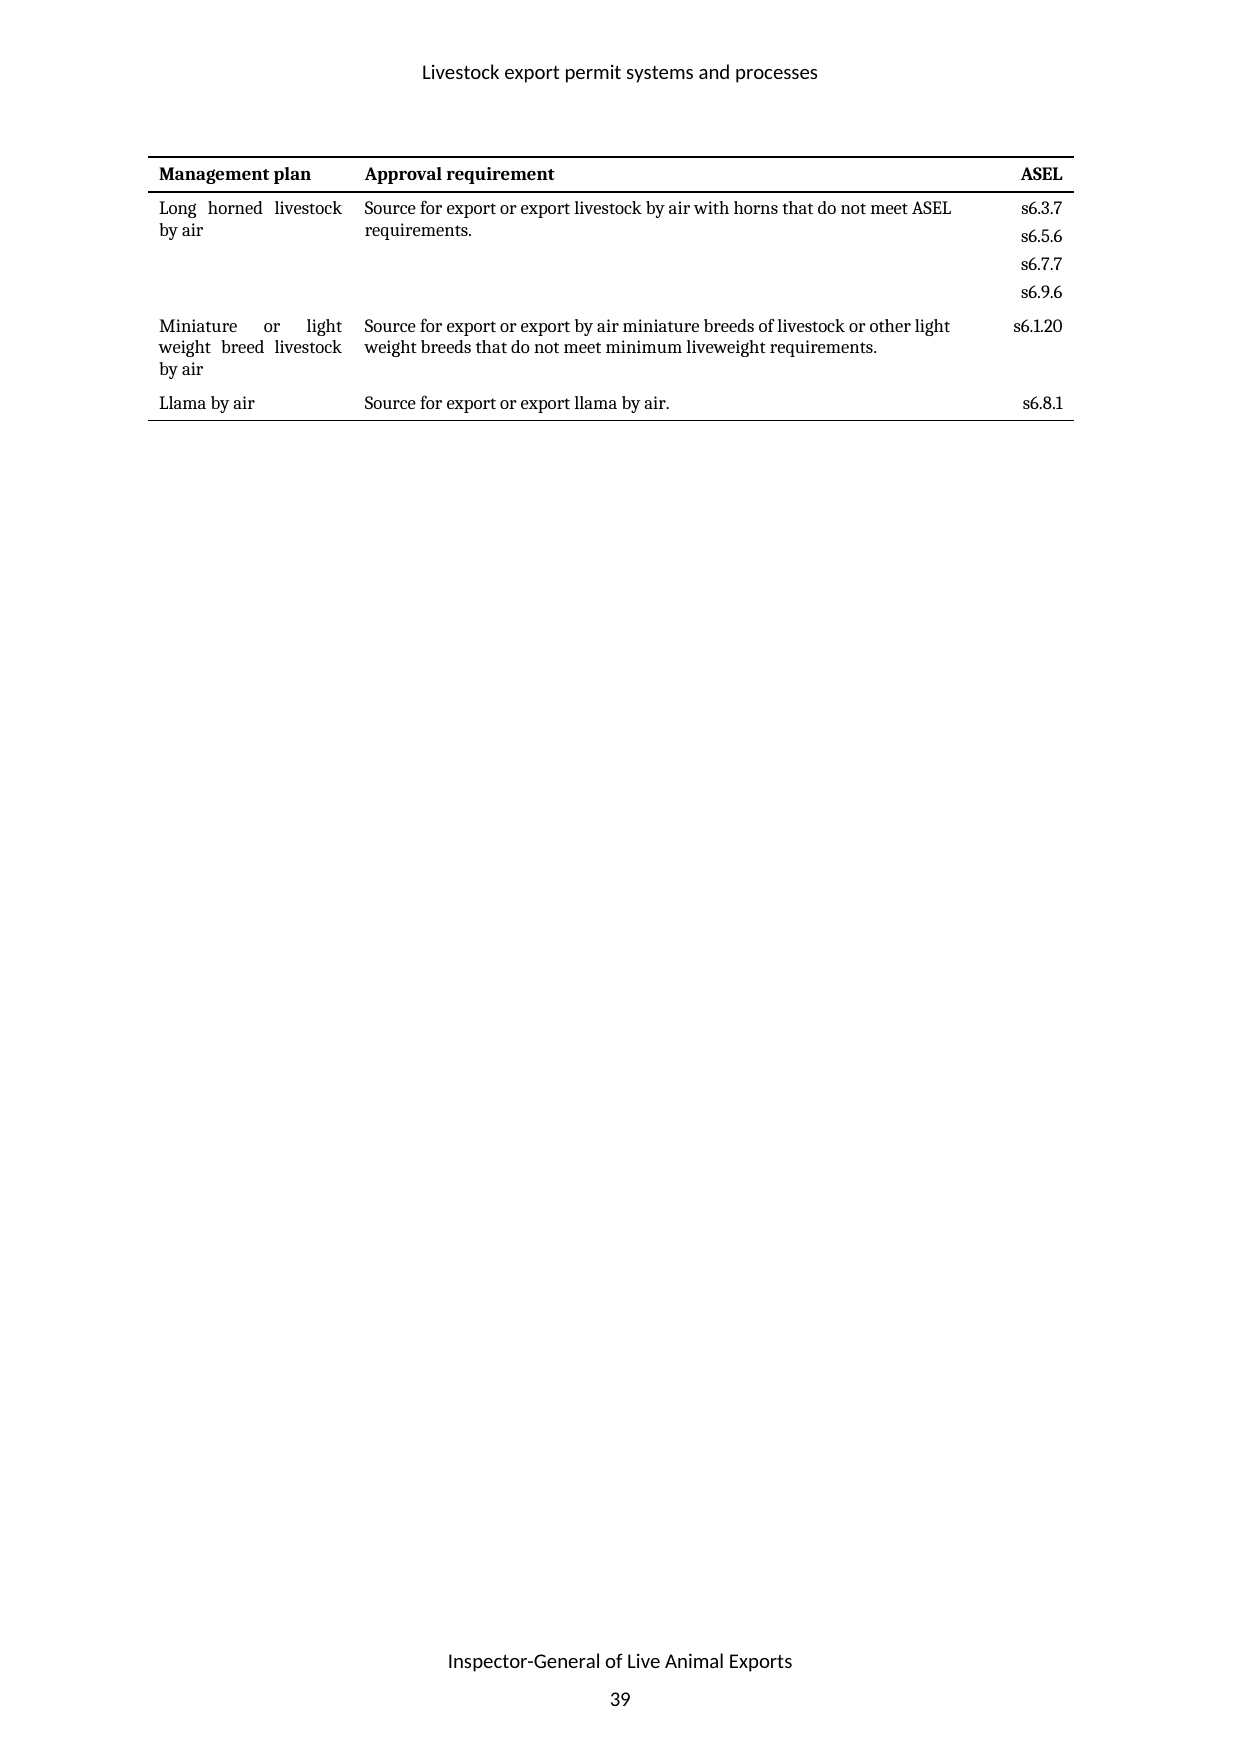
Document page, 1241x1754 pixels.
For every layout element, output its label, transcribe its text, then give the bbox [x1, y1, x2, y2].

table_cell Source for export or export livestock by air with horns that do not meet ASEL requirements. [353, 193, 985, 309]
table_cell s6.1.20 [985, 309, 1073, 386]
table_cell Miniature or light weight breed livestock by air [148, 309, 353, 386]
table_header Management plan [148, 158, 353, 191]
table_header ASEL [985, 158, 1073, 191]
table_cell s6.8.1 [985, 386, 1073, 420]
table_cell Llama by air [148, 386, 353, 420]
table_cell Source for export or export llama by air. [353, 386, 985, 420]
table_header Approval requirement [353, 158, 985, 191]
table_cell Source for export or export by air miniature breeds of livestock or other light weight breeds that do not meet minimum liveweight requirements. [353, 309, 985, 386]
table_cell s6.3.7 s6.5.6 s6.7.7 s6.9.6 [985, 193, 1073, 309]
table_cell Long horned livestock by air [148, 193, 353, 309]
